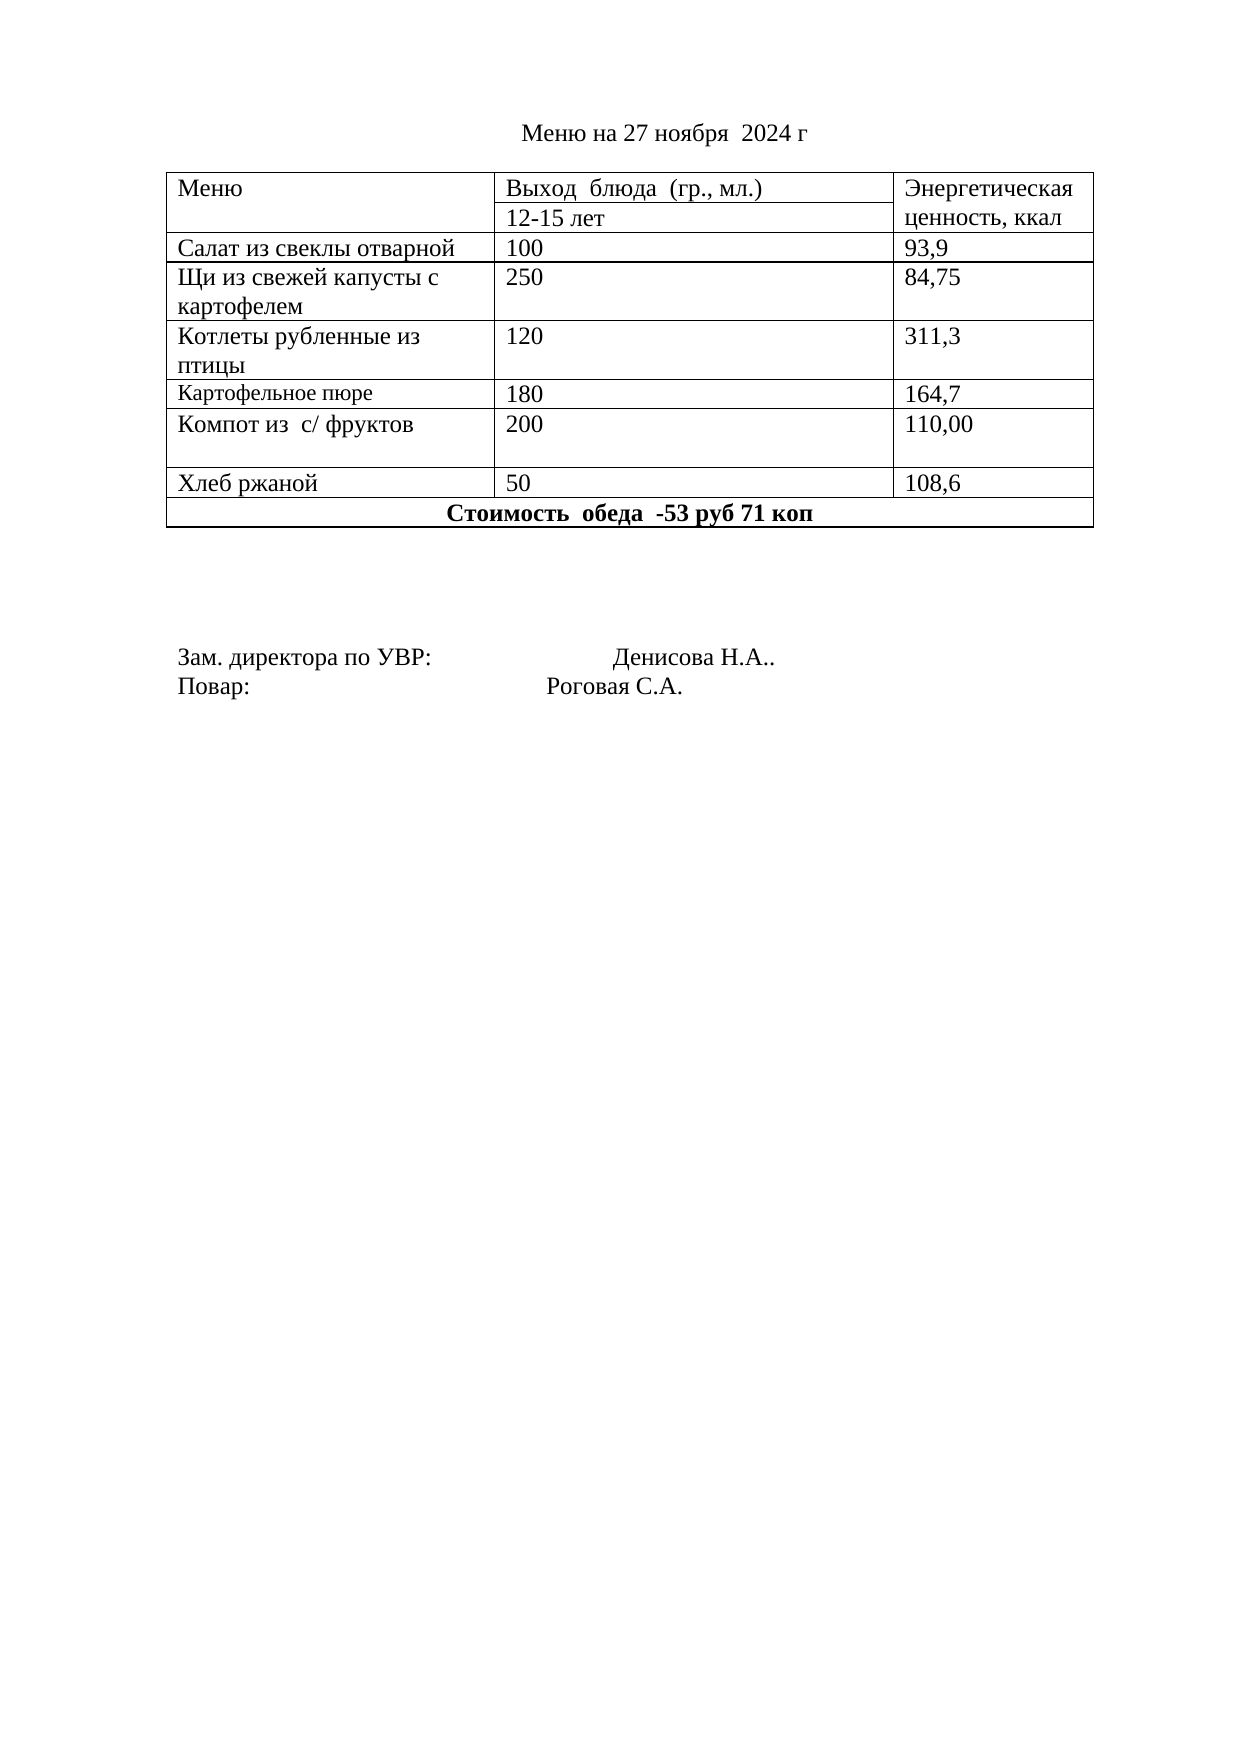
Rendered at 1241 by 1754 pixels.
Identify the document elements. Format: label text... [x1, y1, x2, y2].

table_cell 50 [495, 468, 893, 497]
table_cell Компот из с/ фруктов [167, 409, 494, 467]
table_cell Картофельное пюре [167, 380, 494, 408]
text Зам. директора по УВР: Денисова Н.А.. [177, 642, 1152, 671]
table_cell Салат из свеклы отварной [167, 233, 494, 261]
table_header Энергетическая ценность, ккал [894, 173, 1093, 232]
table_cell 93,9 [894, 233, 1093, 261]
table_cell 84,75 [894, 263, 1093, 320]
table_cell 200 [495, 409, 893, 467]
table_cell 120 [495, 321, 893, 378]
table_header Меню [167, 173, 494, 232]
text Меню на 27 ноября 2024 г [177, 118, 1152, 147]
text Повар: Роговая С.А. [177, 671, 1152, 700]
table_cell 250 [495, 263, 893, 320]
table_cell 12-15 лет [495, 203, 893, 232]
table_cell 311,3 [894, 321, 1093, 378]
table_cell 108,6 [894, 468, 1093, 497]
table_cell 164,7 [894, 380, 1093, 408]
table_cell 100 [495, 233, 893, 261]
table_cell 180 [495, 380, 893, 408]
table_cell 110,00 [894, 409, 1093, 467]
table_cell Котлеты рубленные из птицы [167, 321, 494, 378]
table_header Выход блюда (гр., мл.) [495, 173, 893, 202]
table_cell Хлеб ржаной [167, 468, 494, 497]
table_cell Щи из свежей капусты с картофелем [167, 263, 494, 320]
table_cell Стоимость обеда -53 руб 71 коп [167, 498, 1093, 526]
